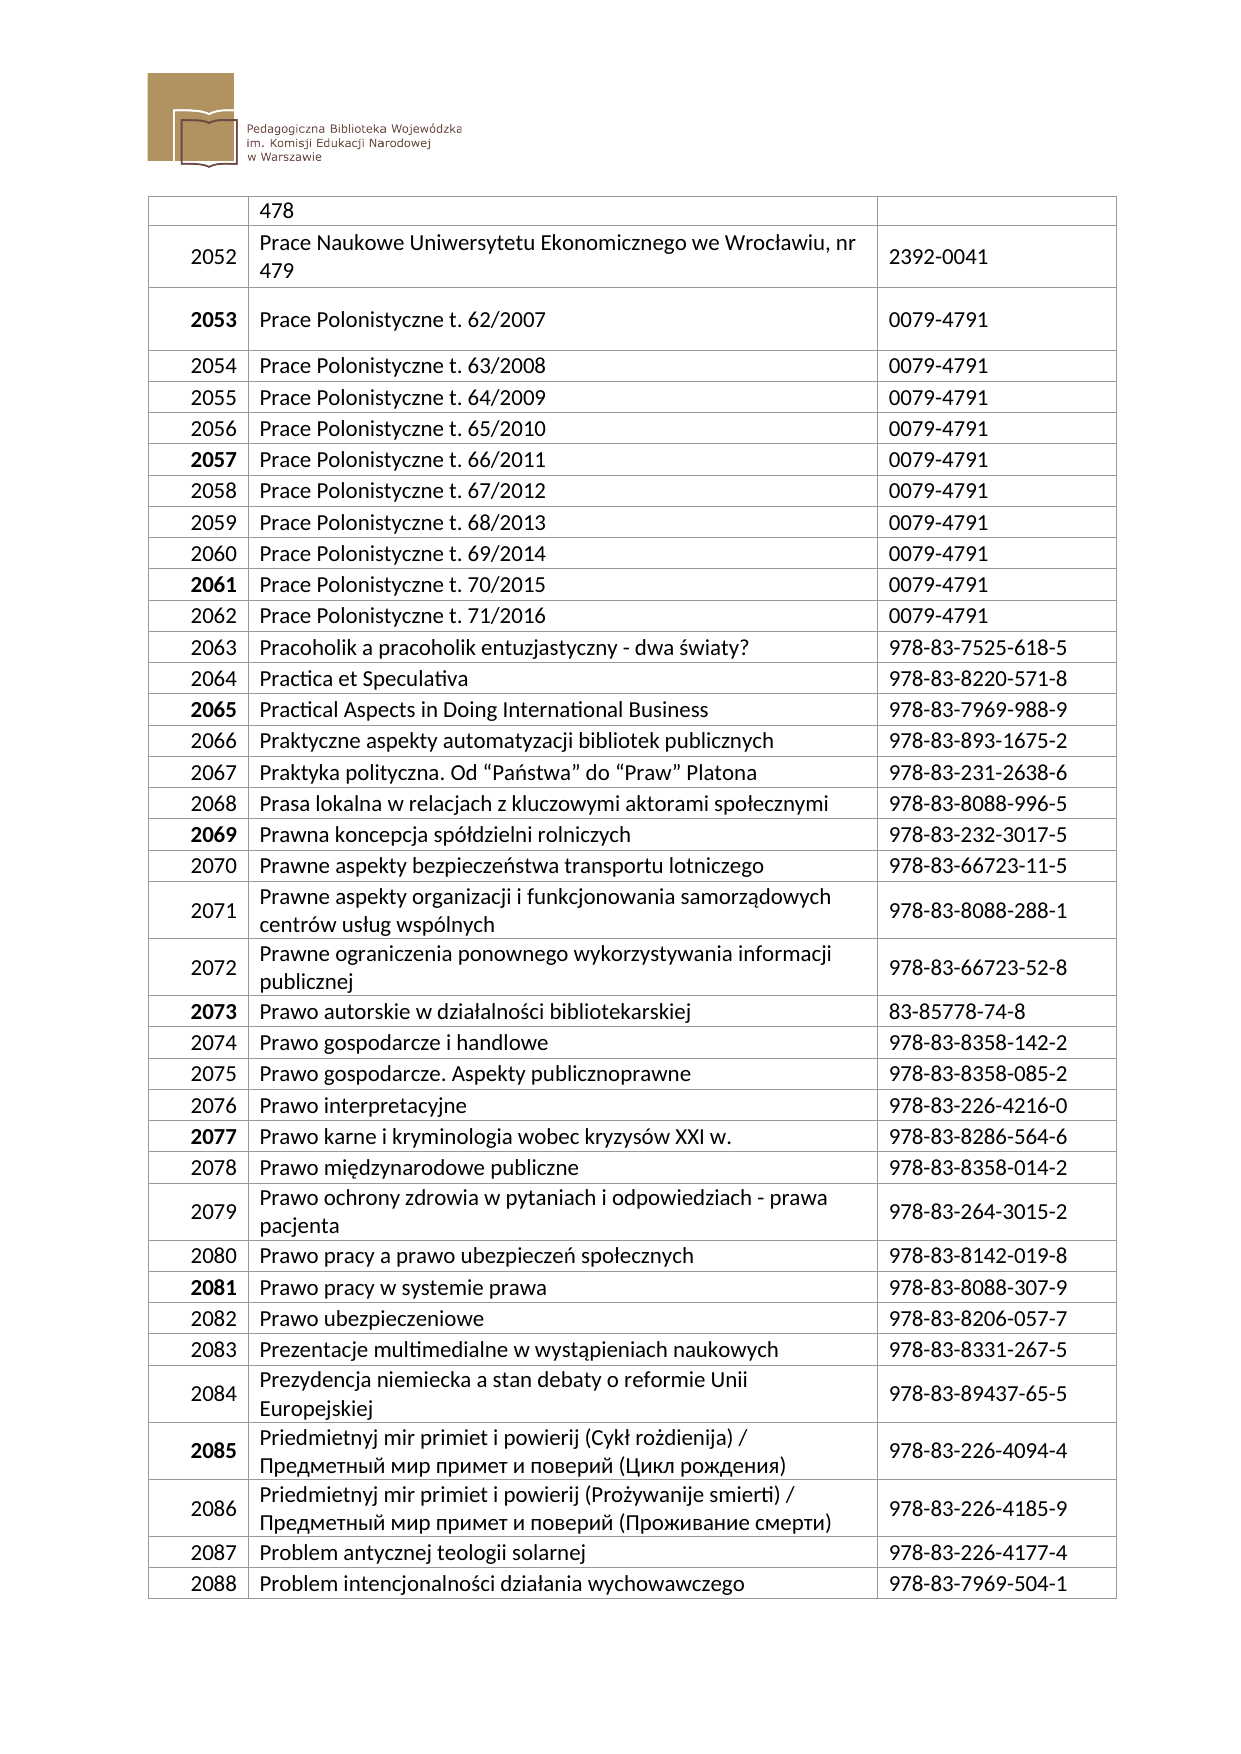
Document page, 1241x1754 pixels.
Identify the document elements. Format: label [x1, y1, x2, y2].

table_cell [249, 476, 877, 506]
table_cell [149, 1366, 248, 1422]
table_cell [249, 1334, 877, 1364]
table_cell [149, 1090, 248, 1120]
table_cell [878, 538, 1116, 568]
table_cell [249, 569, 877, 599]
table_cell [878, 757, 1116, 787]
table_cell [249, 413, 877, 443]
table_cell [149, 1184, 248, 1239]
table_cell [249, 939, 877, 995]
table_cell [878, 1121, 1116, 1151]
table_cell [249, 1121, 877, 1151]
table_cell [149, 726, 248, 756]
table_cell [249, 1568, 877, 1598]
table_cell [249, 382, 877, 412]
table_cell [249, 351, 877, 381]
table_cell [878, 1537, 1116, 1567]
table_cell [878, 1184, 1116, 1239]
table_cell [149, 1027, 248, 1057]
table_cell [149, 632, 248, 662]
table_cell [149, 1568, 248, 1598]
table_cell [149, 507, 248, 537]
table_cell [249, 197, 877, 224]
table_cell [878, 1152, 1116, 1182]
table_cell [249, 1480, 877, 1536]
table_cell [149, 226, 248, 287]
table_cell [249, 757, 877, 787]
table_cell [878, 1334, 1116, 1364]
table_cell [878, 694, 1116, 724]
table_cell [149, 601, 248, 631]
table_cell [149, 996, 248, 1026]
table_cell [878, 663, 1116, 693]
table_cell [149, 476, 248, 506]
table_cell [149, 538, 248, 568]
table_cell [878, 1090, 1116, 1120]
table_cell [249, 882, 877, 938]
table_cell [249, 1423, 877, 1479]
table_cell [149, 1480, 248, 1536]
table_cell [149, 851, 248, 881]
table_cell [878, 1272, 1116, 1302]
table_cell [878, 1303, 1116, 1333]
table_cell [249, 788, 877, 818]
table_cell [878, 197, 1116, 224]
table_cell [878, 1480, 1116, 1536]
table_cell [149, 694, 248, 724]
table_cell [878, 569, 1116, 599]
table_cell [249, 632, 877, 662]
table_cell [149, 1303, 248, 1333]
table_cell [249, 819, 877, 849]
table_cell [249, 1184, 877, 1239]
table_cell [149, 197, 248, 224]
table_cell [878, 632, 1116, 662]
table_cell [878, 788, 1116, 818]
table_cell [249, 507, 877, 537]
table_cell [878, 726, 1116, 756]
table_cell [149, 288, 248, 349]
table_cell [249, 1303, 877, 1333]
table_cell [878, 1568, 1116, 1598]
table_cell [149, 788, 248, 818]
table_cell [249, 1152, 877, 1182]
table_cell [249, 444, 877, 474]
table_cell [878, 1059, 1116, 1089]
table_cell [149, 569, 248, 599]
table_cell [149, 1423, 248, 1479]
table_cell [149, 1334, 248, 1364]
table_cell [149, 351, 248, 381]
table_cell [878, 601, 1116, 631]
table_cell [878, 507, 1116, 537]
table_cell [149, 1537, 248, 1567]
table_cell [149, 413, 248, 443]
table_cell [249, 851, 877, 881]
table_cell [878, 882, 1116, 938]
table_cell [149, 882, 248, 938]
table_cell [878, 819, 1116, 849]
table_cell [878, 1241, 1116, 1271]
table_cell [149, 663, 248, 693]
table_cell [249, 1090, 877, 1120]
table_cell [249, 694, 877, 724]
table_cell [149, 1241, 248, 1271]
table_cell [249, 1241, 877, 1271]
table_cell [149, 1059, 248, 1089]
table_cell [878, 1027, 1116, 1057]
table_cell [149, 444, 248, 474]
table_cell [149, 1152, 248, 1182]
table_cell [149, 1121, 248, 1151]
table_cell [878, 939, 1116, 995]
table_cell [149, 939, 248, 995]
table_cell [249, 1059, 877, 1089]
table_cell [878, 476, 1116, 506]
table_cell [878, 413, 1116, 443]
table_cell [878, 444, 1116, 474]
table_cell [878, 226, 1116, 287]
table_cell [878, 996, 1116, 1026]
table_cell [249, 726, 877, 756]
picture [147, 73, 462, 168]
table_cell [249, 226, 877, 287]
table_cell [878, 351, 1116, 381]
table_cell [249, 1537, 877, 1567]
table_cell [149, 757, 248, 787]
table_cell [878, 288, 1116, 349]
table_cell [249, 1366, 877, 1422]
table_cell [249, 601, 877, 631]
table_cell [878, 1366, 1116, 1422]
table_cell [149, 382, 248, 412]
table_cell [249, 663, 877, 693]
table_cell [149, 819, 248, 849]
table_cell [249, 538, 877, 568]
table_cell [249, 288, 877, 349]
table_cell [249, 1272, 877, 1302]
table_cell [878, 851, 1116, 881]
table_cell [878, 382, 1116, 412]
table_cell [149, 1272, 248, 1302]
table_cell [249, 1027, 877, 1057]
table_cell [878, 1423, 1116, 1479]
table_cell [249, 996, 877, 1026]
